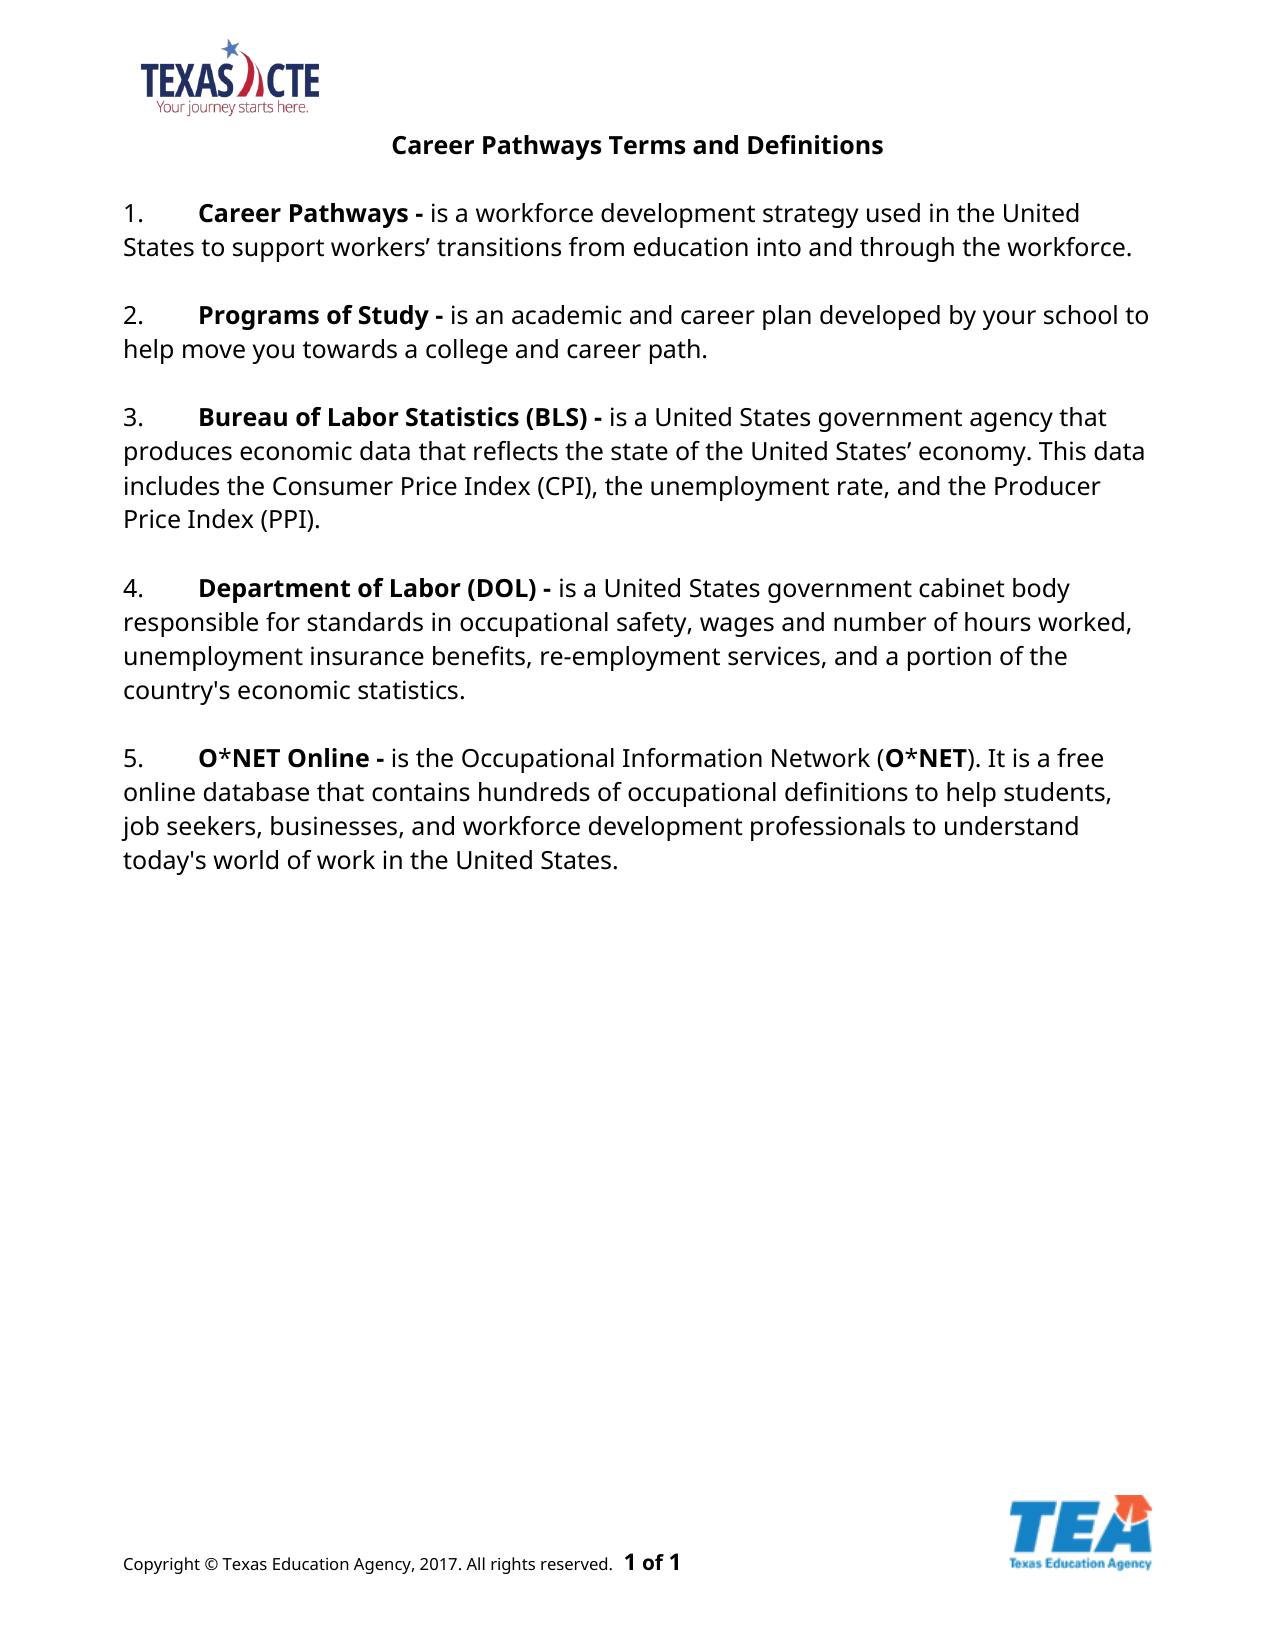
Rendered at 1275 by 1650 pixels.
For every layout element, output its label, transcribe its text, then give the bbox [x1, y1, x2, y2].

list Programs of Study - is an academic and career plan developed by your school to help move you towards a college and career path. [123, 298, 1152, 366]
list O*NET Online - is the Occupational Information Network (O*NET). It is a free online database that contains hundreds of occupational definitions to help students, job seekers, businesses, and workforce development professionals to understand today's world of work in the United States. [123, 741, 1152, 877]
list Career Pathways - is a workforce development strategy used in the United States to support workers’ transitions from education into and through the workforce. [123, 196, 1152, 264]
text Career Pathways Terms and Definitions [123, 127, 1152, 162]
list Department of Labor (DOL) - is a United States government cabinet body responsible for standards in occupational safety, wages and number of hours worked, unemployment insurance benefits, re-employment services, and a portion of the country's economic statistics. [123, 570, 1152, 707]
picture [1009, 1495, 1153, 1571]
list Bureau of Labor Statistics (BLS) - is a United States government agency that produces economic data that reflects the state of the United States’ economy. This data includes the Consumer Price Index (CPI), the unemployment rate, and the Producer Price Index (PPI). [123, 400, 1152, 536]
picture [122, 28, 338, 127]
